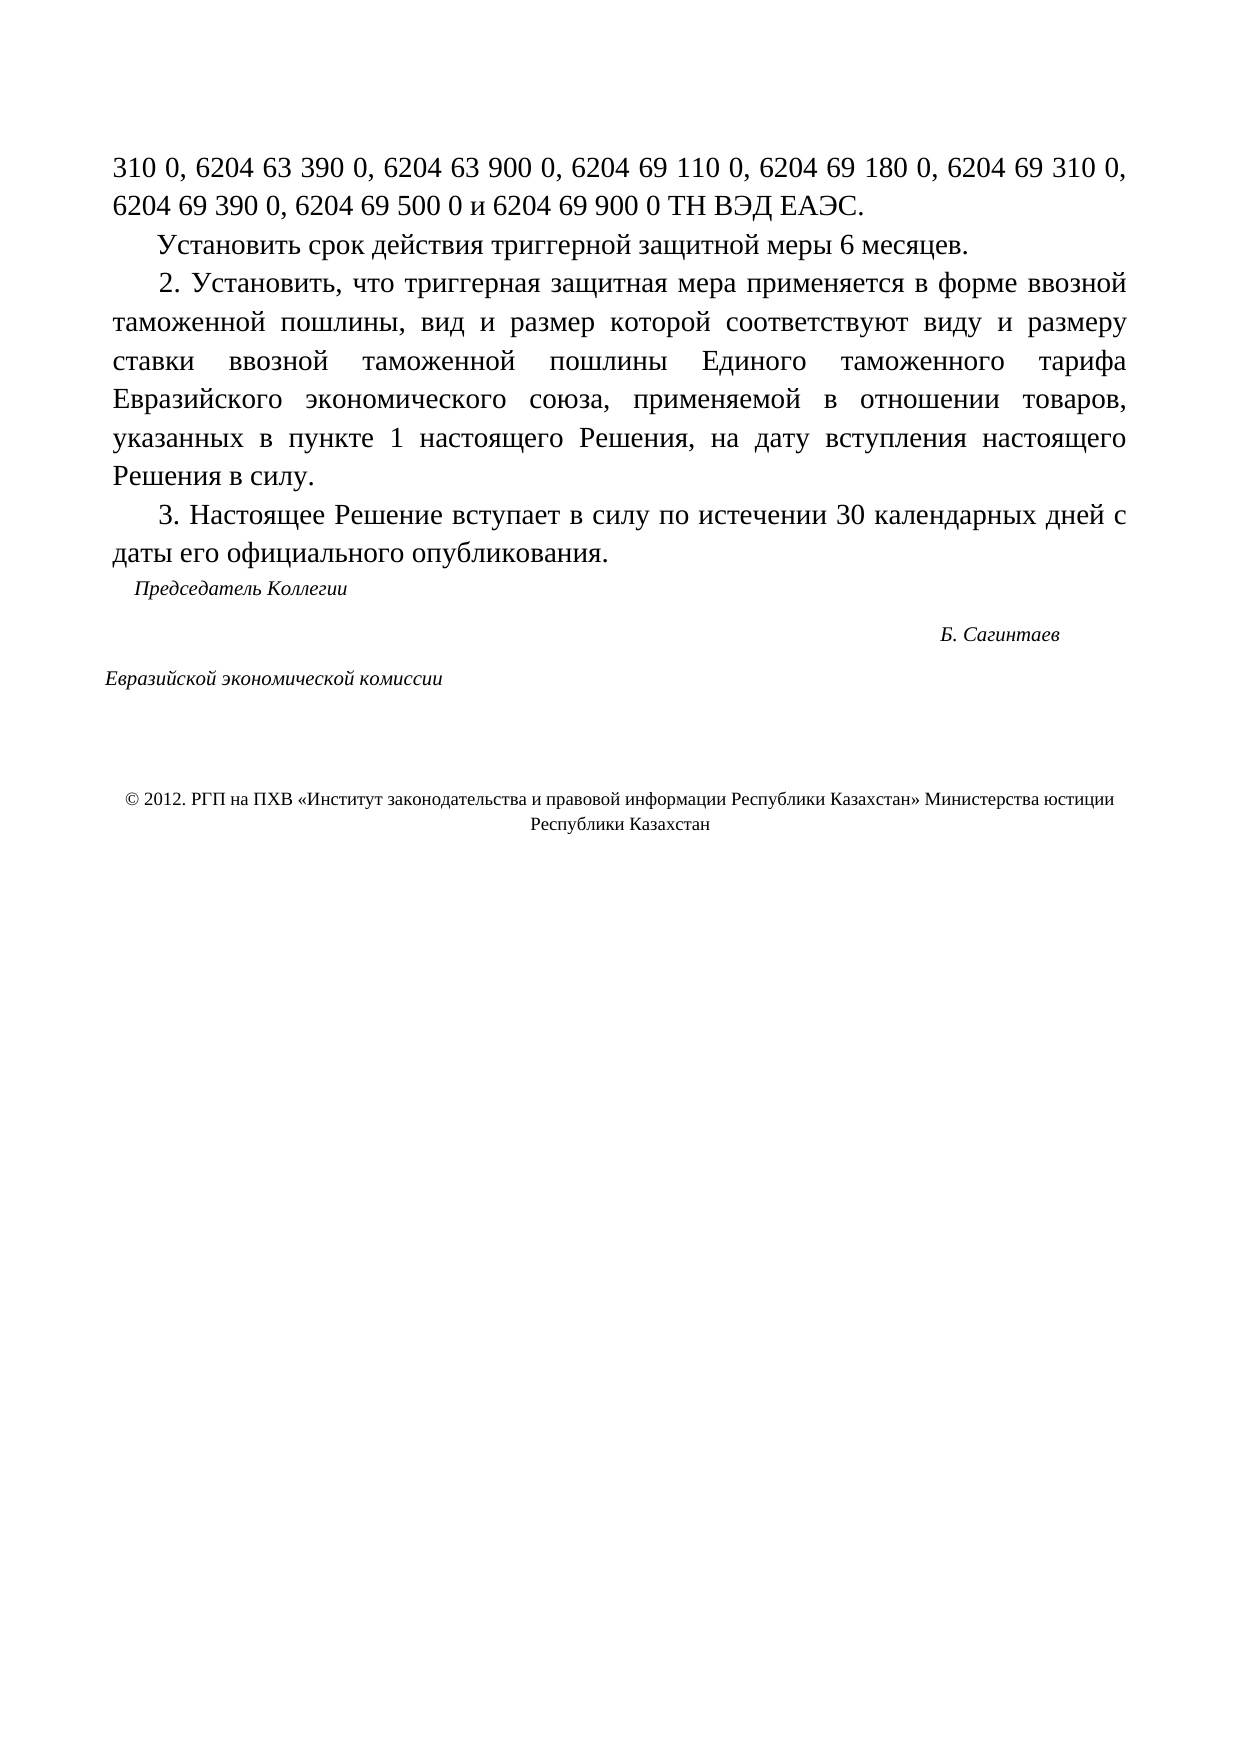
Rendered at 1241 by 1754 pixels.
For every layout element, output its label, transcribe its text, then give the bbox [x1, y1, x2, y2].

table_header Председатель Коллегии Евразийской экономической комиссии [101, 574, 939, 697]
text 3. Настоящее Решение вступает в силу по истечении 30 календарных дней с даты его официального опубликования. [112, 497, 1128, 569]
text Установить срок действия триггерной защитной меры 6 месяцев. [112, 227, 1128, 261]
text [112, 150, 1128, 222]
text © 2012. РГП на ПХВ «Институт законодательства и правовой информации Республики Казахстан» Министерства юстиции Республики Казахстан [112, 788, 1128, 834]
text 2. Установить, что триггерная защитная мера применяется в форме ввозной таможенной пошлины, вид и размер которой соответствуют виду и размеру ставки ввозной таможенной пошлины Единого таможенного тарифа Евразийского экономического союза, применяемой в отношении товаров, указанных в пункте 1 настоящего Решения, на дату вступления настоящего Решения в силу. [112, 266, 1128, 492]
table_header Б. Сагинтаев [939, 574, 1240, 697]
